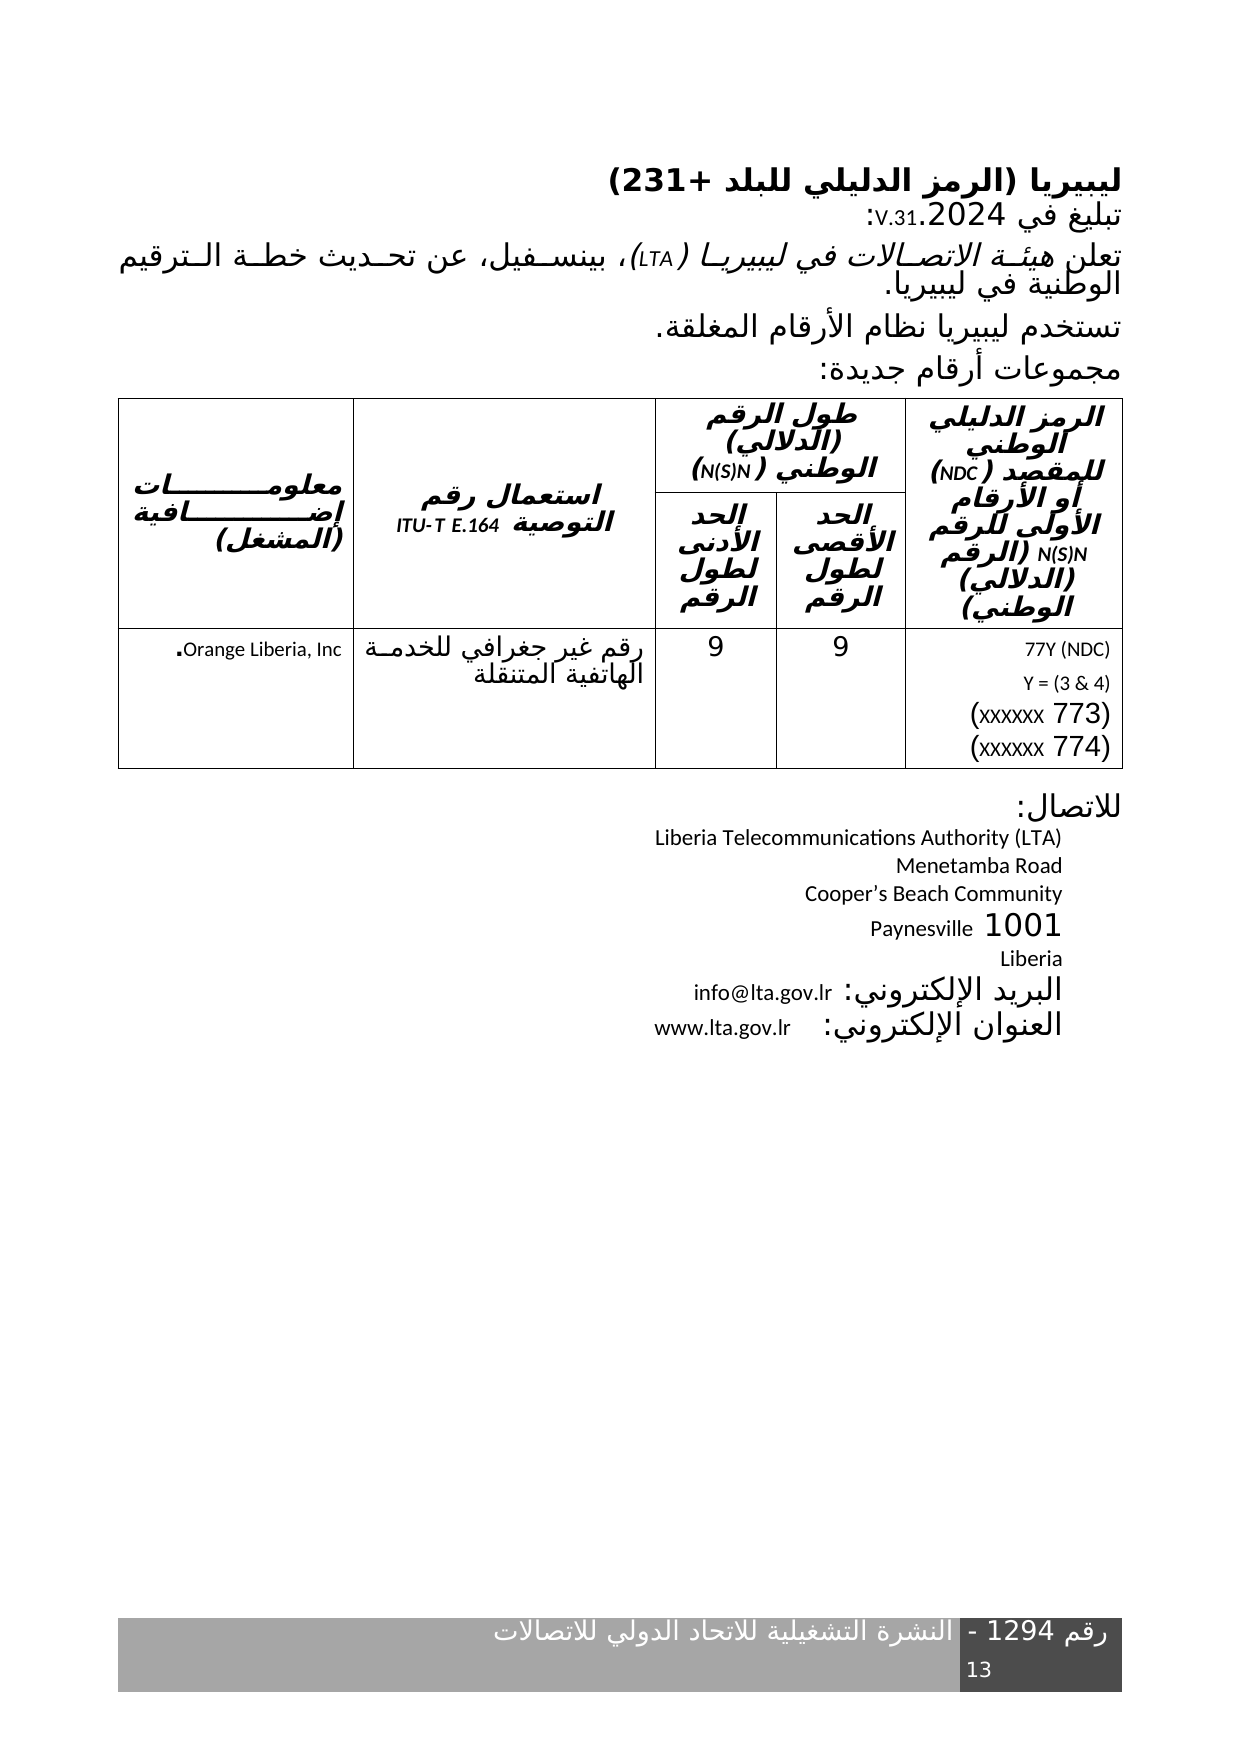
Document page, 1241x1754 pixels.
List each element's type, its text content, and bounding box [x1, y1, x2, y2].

table_cell رقم غير جغرافي للخدمة الهاتفية المتنقلة [354, 629, 655, 768]
table_cell Orange Liberia, Inc. [119, 629, 353, 768]
text تستخدم ليبيريا نظام الأرقام المغلقة. [118, 314, 1004, 343]
text تعلن هيئة الاتصالات في ليبيريا (LTA)، بينسفيل، عن تحديث خطة الترقيم الوطنية في ليبيريا. [118, 243, 1122, 302]
table_cell الحد الأدنى لطول الرقم [656, 493, 776, 628]
table_cell الحد الأقصى لطول الرقم [777, 493, 905, 628]
text ليبيريا (الرمز الدليلي للبلد +231) [118, 168, 985, 197]
table_cell 77Y (NDC) Y = (3 & 4) (773 XXXXXX) (774 XXXXXX) [906, 629, 1122, 768]
text تبليغ في 2024.V.31: [1072, 203, 1122, 231]
text ليبيريا (الرمز الدليلي للبلد +231) [972, 168, 1114, 197]
text تستخدم ليبيريا نظام الأرقام المغلقة. [962, 314, 1122, 343]
table_cell 9 [656, 629, 776, 768]
table_cell 9 [777, 629, 905, 768]
table_header الرمز الدليلي الوطني للمقصد (NDC) أو الأرقام الأولى للرقم N(S)N (الرقم (الدلالي) الوطني) [906, 399, 1122, 628]
table_header طول الرقم (الدلالي) الوطني (N(S)N) [656, 399, 905, 492]
table_header معلومات إضافية (المشغل) [119, 399, 353, 628]
text البريد الإلكتروني: info@lta.gov.lr العنوان الإلكتروني: www.lta.gov.lr [118, 972, 1063, 1043]
text للاتصال: [118, 794, 1122, 823]
table_header استعمال رقم التوصية ITU-T E.164 [354, 399, 655, 628]
text مجموعات أرقام جديدة: [118, 356, 1122, 385]
text Liberia Telecommunications Authority (LTA) Menetamba Road Cooper’s Beach Community 1001 Paynesville Liberia [118, 823, 1063, 972]
text تبليغ في 2024.V.31: [118, 203, 1097, 231]
